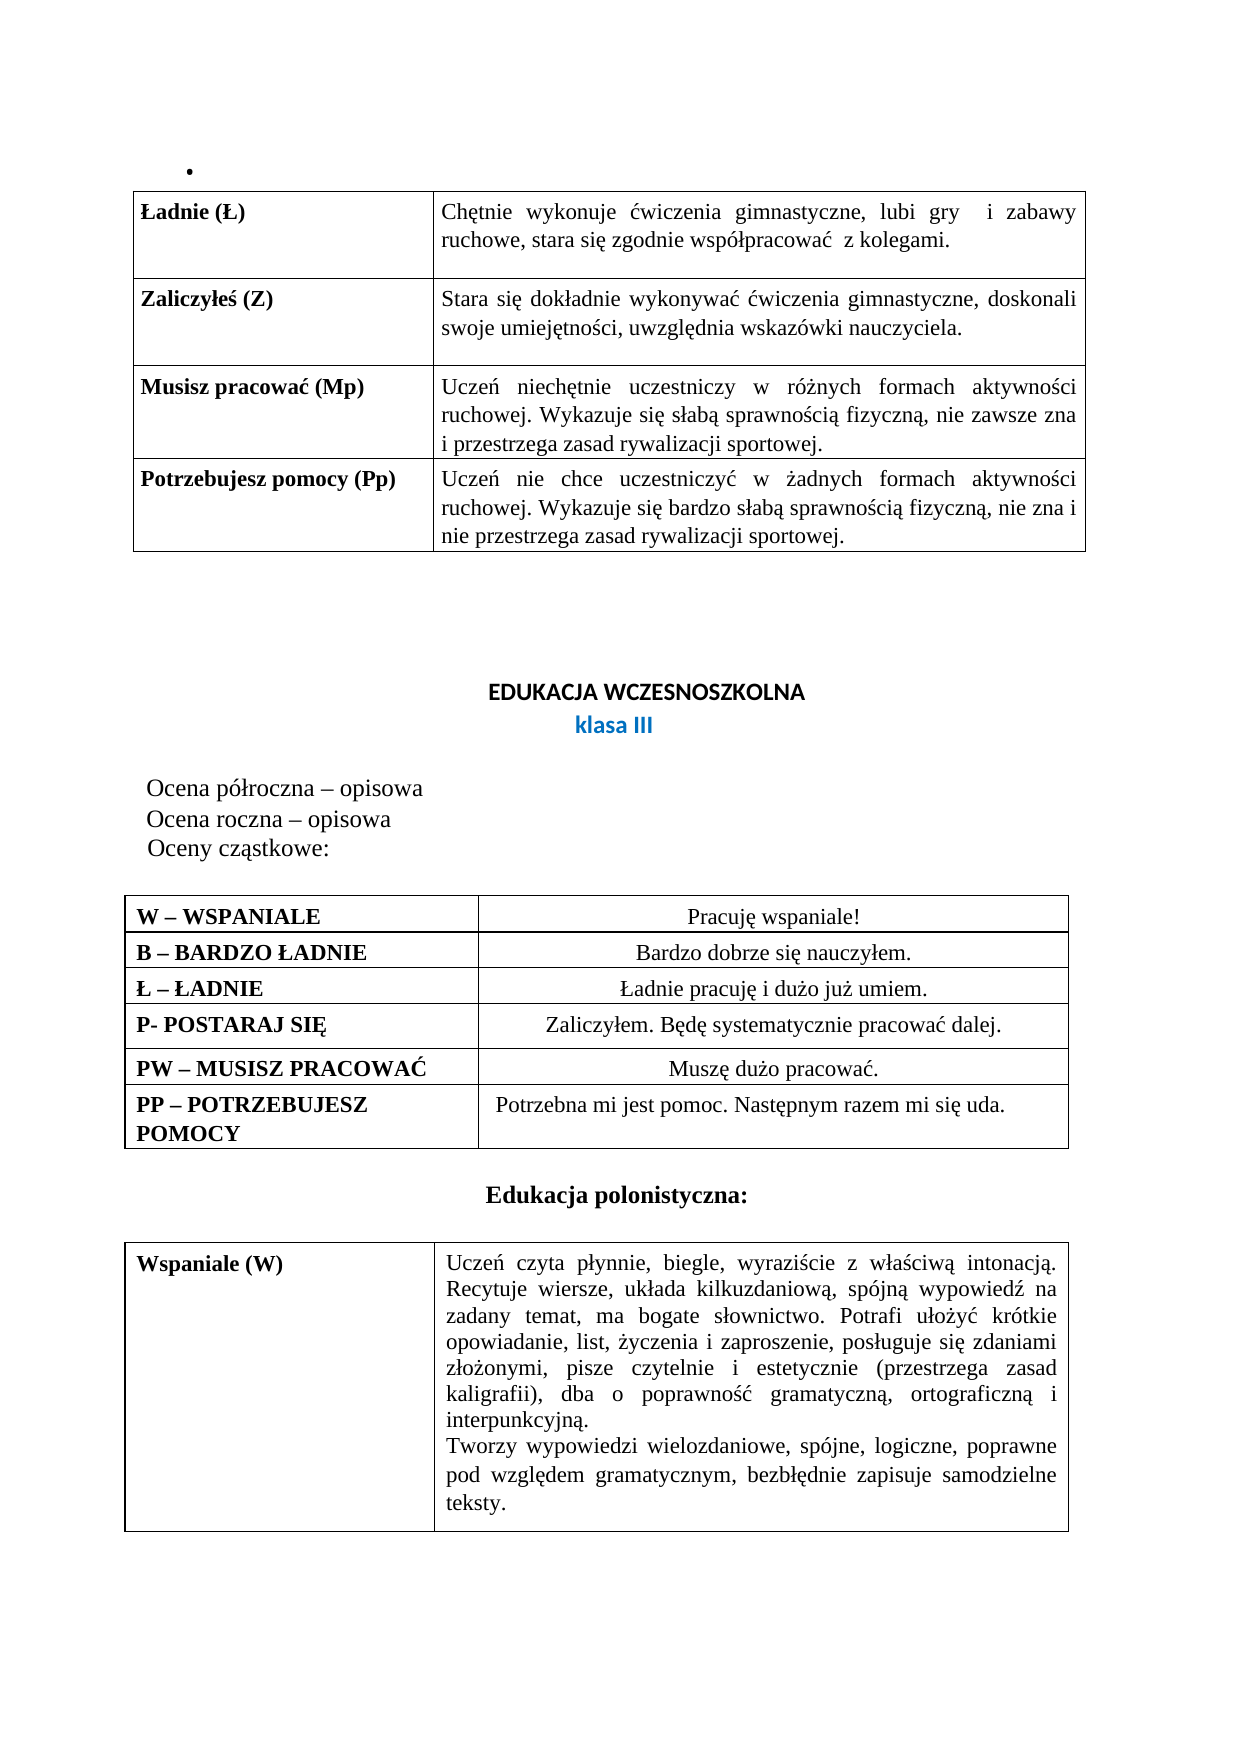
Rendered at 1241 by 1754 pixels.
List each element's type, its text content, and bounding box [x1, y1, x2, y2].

table_cell Potrzebna mi jest pomoc. Następnym razem mi się uda. [479, 1085, 1068, 1148]
table_cell P- POSTARAJ SIĘ [126, 1004, 478, 1048]
table_cell Chętnie wykonuje ćwiczenia gimnastyczne, lubi gry i zabawy ruchowe, stara się zgodnie współpracować z kolegami. [434, 192, 1085, 278]
text EDUKACJA WCZESNOSZKOLNA [147, 676, 805, 707]
text klasa III [148, 709, 1080, 739]
table_cell Uczeń niechętnie uczestniczy w różnych formach aktywności ruchowej. Wykazuje się słabą sprawnością fizyczną, nie zawsze zna i przestrzega zasad rywalizacji sportowej. [434, 366, 1085, 458]
table_cell Ł – ŁADNIE [126, 968, 478, 1003]
table_cell Ładnie (Ł) [134, 192, 433, 278]
table_cell Zaliczyłem. Będę systematycznie pracować dalej. [479, 1004, 1068, 1048]
text Ocena roczna – opisowa Oceny cząstkowe: [146, 804, 451, 862]
table_header Pracuję wspaniale! [479, 896, 1068, 931]
table_cell Stara się dokładnie wykonywać ćwiczenia gimnastyczne, doskonali swoje umiejętności, uwzględnia wskazówki nauczyciela. [434, 279, 1085, 365]
table_cell Zaliczyłeś (Z) [134, 279, 433, 365]
table_header W – WSPANIALE [126, 896, 478, 931]
table_header Uczeń czyta płynnie, biegle, wyraziście z właściwą intonacją. Recytuje wiersze, układa kilkuzdaniową, spójną wypowiedź na zadany temat, ma bogate słownictwo. Potrafi ułożyć krótkie opowiadanie, list, życzenia i zaproszenie, posługuje się zdaniami złożonymi, pisze czytelnie i estetycznie (przestrzega zasad kaligrafii), dba o poprawność gramatyczną, ortograficzną i interpunkcyjną. Tworzy wypowiedzi wielozdaniowe, spójne, logiczne, poprawne pod względem gramatycznym, bezbłędnie zapisuje samodzielne teksty. [435, 1243, 1068, 1531]
text Edukacja polonistyczna: [147, 1180, 1086, 1209]
table_cell Bardzo dobrze się nauczyłem. [479, 933, 1068, 967]
table_cell Potrzebujesz pomocy (Pp) [134, 459, 433, 551]
table_cell PP – POTRZEBUJESZ POMOCY [126, 1085, 478, 1148]
table_cell Muszę dużo pracować. [479, 1049, 1068, 1084]
table_cell B – BARDZO ŁADNIE [126, 933, 478, 967]
table_cell Ładnie pracuję i dużo już umiem. [479, 968, 1068, 1003]
table_cell PW – MUSISZ PRACOWAĆ [126, 1049, 478, 1084]
table_cell Uczeń nie chce uczestniczyć w żadnych formach aktywności ruchowej. Wykazuje się bardzo słabą sprawnością fizyczną, nie zna i nie przestrzega zasad rywalizacji sportowej. [434, 459, 1085, 551]
table_cell Musisz pracować (Mp) [134, 366, 433, 458]
table_header Wspaniale (W) [126, 1243, 434, 1531]
text Ocena półroczna – opisowa [146, 773, 1091, 802]
